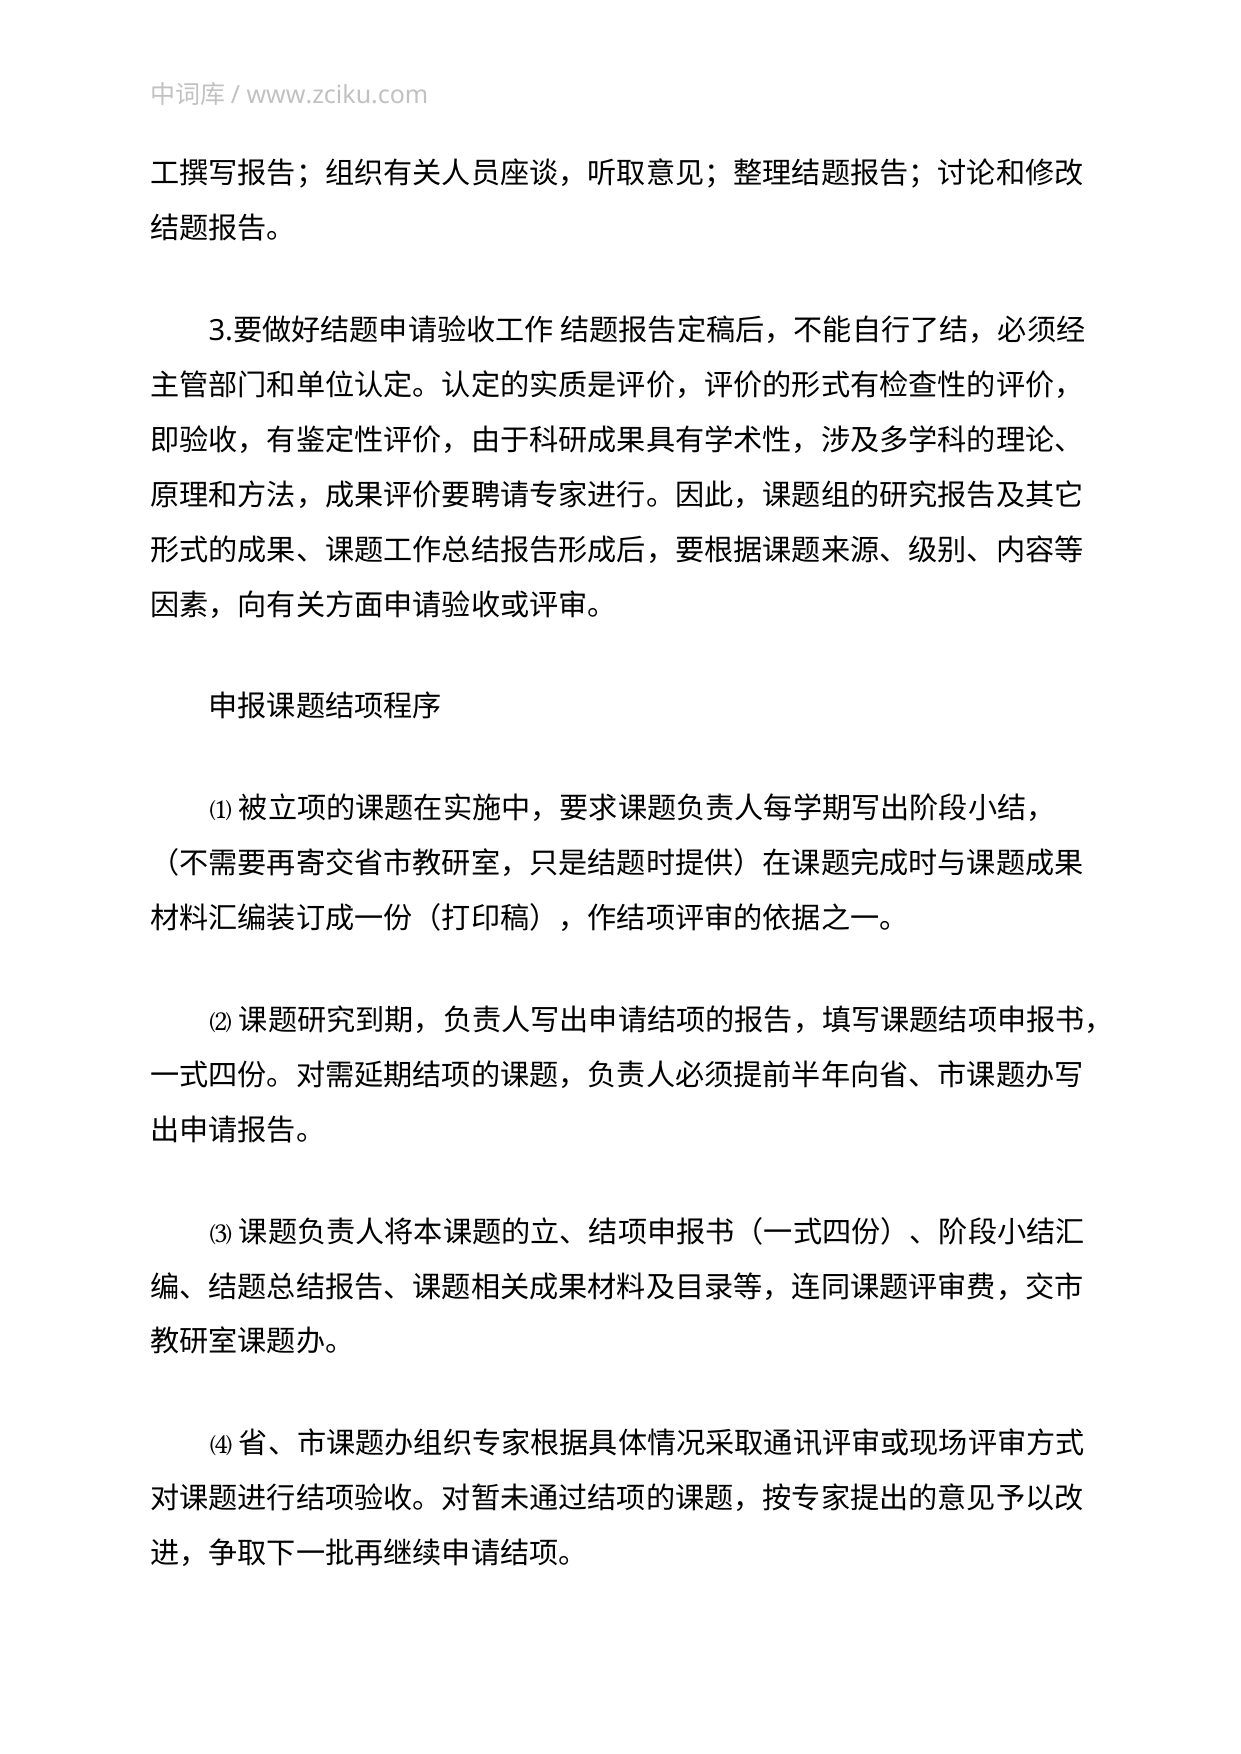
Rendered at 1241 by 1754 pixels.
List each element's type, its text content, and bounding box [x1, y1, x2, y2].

text ⑵课题研究到期，负责人写出申请结项的报告，填写课题结项申报书，一式四份。对需延期结项的课题，负责人必须提前半年向省、市课题办写出申请报告。 [150, 996, 1090, 1149]
text ⑶课题负责人将本课题的立、结项申报书（一式四份）、阶段小结汇编、结题总结报告、课题相关成果材料及目录等，连同课题评审费，交市教研室课题办。 [150, 1208, 1090, 1360]
text 申报课题结项程序 [150, 683, 1090, 725]
text 3.要做好结题申请验收工作 结题报告定稿后，不能自行了结，必须经主管部门和单位认定。认定的实质是评价，评价的形式有检查性的评价，即验收，有鉴定性评价，由于科研成果具有学术性，涉及多学科的理论、原理和方法，成果评价要聘请专家进行。因此，课题组的研究报告及其它形式的成果、课题工作总结报告形成后，要根据课题来源、级别、内容等因素，向有关方面申请验收或评审。 [150, 307, 1090, 623]
text ⑷省、市课题办组织专家根据具体情况采取通讯评审或现场评审方式对课题进行结项验收。对暂未通过结项的课题，按专家提出的意见予以改进，争取下一批再继续申请结项。 [150, 1420, 1090, 1572]
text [150, 150, 1090, 247]
text ⑴被立项的课题在实施中，要求课题负责人每学期写出阶段小结，（不需要再寄交省市教研室，只是结题时提供）在课题完成时与课题成果材料汇编装订成一份（打印稿），作结项评审的依据之一。 [150, 785, 1090, 937]
